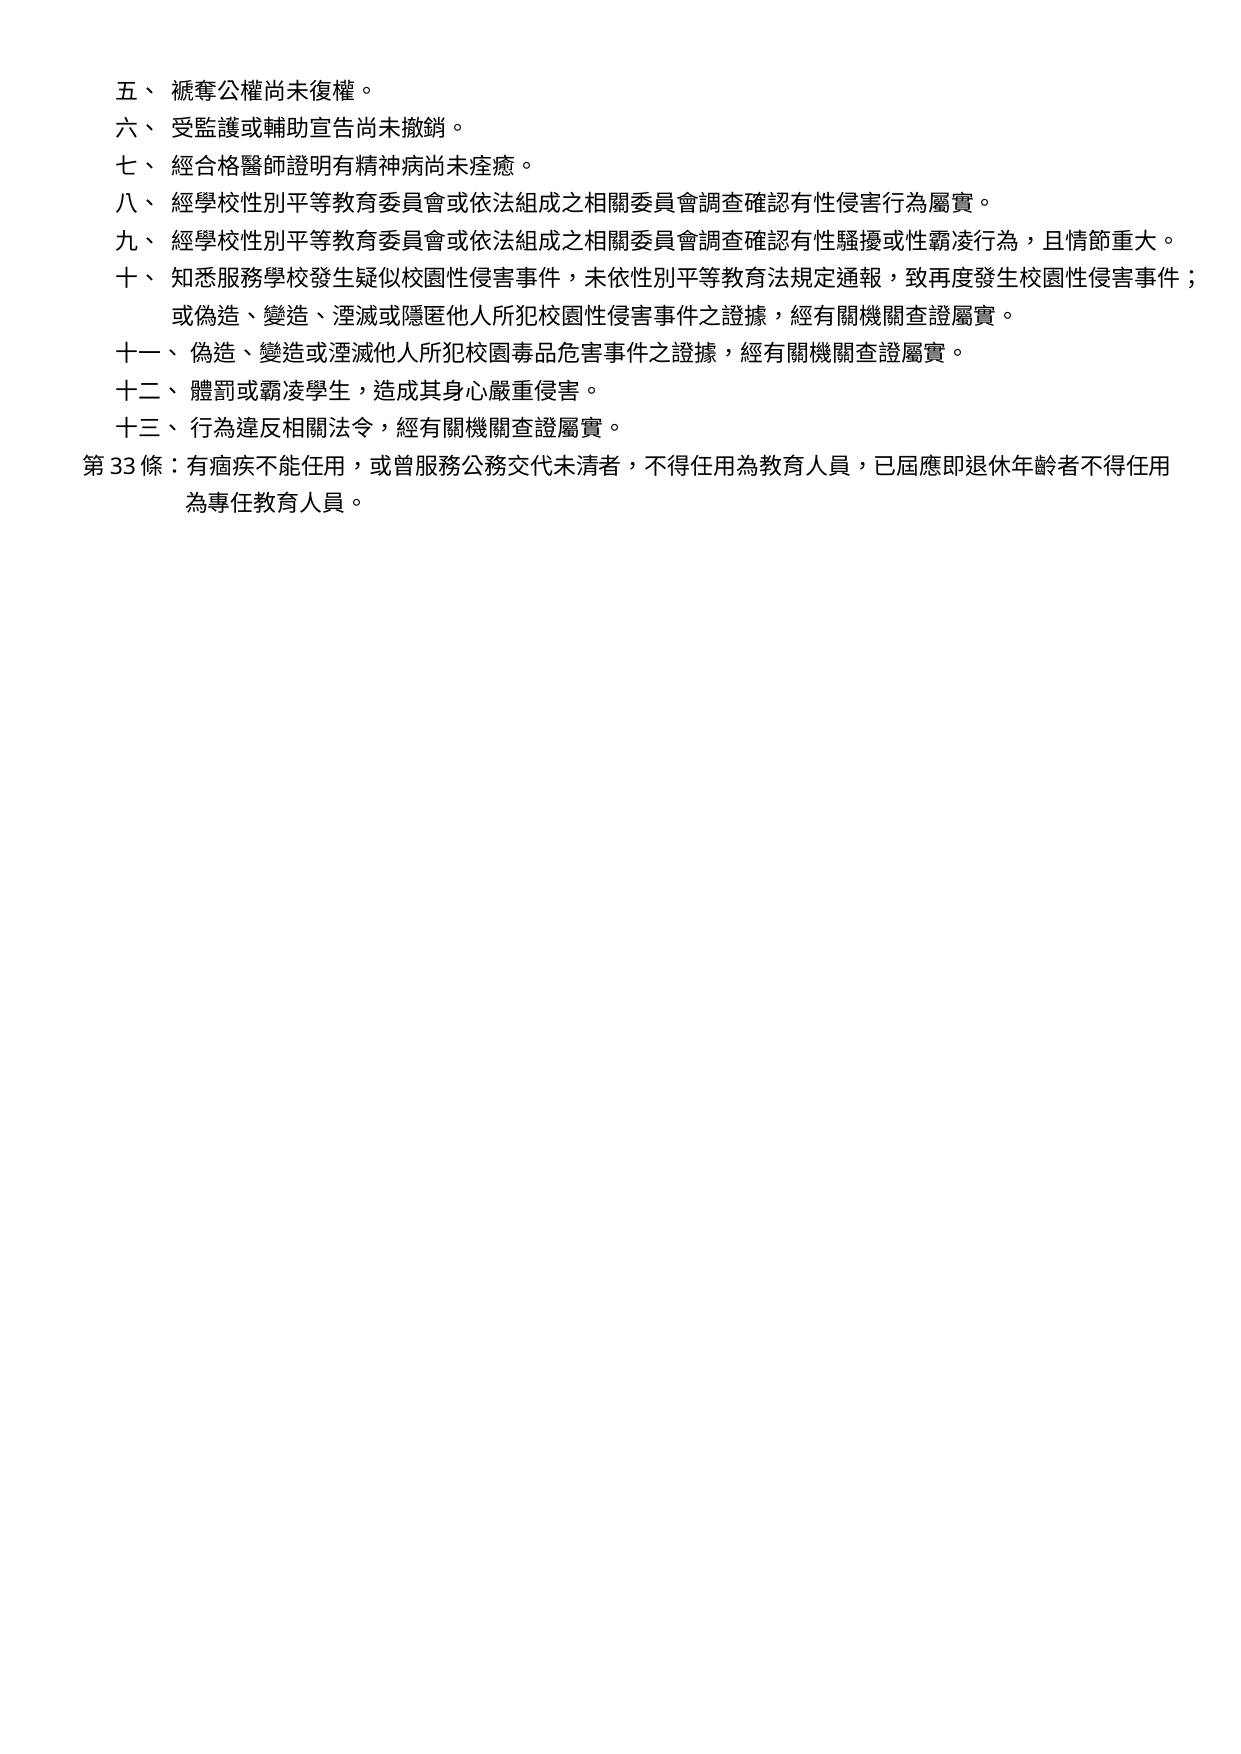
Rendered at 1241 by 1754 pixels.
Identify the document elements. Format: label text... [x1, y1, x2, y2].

list 經學校性別平等教育委員會或依法組成之相關委員會調查確認有性侵害行為屬實。 [115, 183, 1181, 221]
list 受監護或輔助宣告尚未撤銷。 [115, 108, 1181, 146]
list 經學校性別平等教育委員會或依法組成之相關委員會調查確認有性騷擾或性霸凌行為，且情節重大。 [115, 221, 1181, 258]
list 褫奪公權尚未復權。 [115, 71, 1181, 108]
text 第33條：有痼疾不能任用，或曾服務公務交代未清者，不得任用為教育人員，已屆應即退休年齡者不得任用為專任教育人員。 [59, 446, 1181, 521]
list 體罰或霸凌學生，造成其身心嚴重侵害。 [115, 371, 1181, 408]
list 知悉服務學校發生疑似校園性侵害事件，未依性別平等教育法規定通報，致再度發生校園性侵害事件；或偽造、變造、湮滅或隱匿他人所犯校園性侵害事件之證據，經有關機關查證屬實。 [115, 258, 1181, 333]
list 偽造、變造或湮滅他人所犯校園毒品危害事件之證據，經有關機關查證屬實。 [115, 333, 1181, 371]
list 經合格醫師證明有精神病尚未痊癒。 [115, 146, 1181, 183]
list 行為違反相關法令，經有關機關查證屬實。 [115, 408, 1181, 446]
